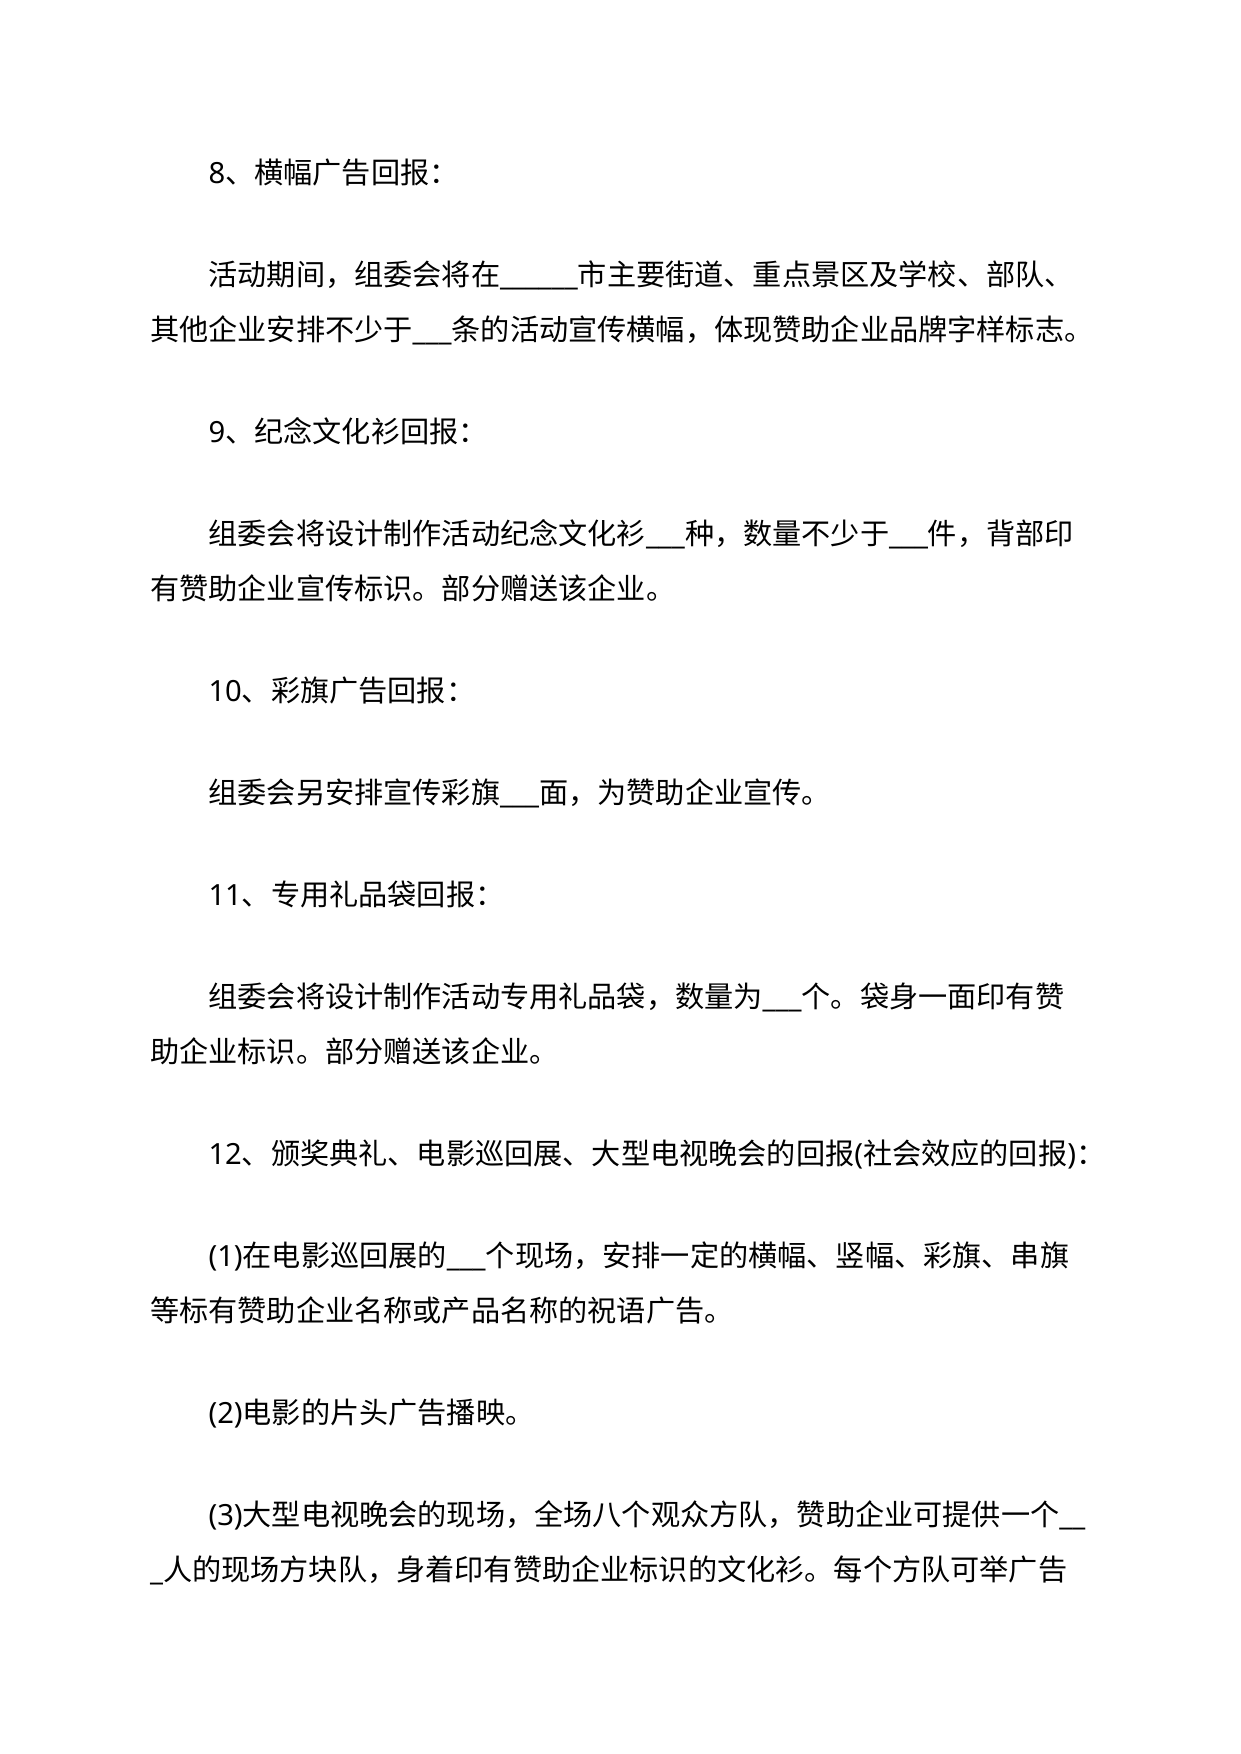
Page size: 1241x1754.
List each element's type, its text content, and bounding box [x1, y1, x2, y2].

text 组委会另安排宣传彩旗___面，为赞助企业宣传。 [150, 770, 1090, 812]
text 组委会将设计制作活动专用礼品袋，数量为___个。袋身一面印有赞助企业标识。部分赠送该企业。 [150, 974, 1090, 1071]
text 9、纪念文化衫回报： [150, 409, 1090, 451]
text 12、颁奖典礼、电影巡回展、大型电视晚会的回报(社会效应的回报)： [150, 1130, 1090, 1173]
text 11、专用礼品袋回报： [150, 872, 1090, 914]
text 8、横幅广告回报： [150, 150, 1090, 192]
text 组委会将设计制作活动纪念文化衫___种，数量不少于___件，背部印有赞助企业宣传标识。部分赠送该企业。 [150, 511, 1090, 608]
text (1)在电影巡回展的___个现场，安排一定的横幅、竖幅、彩旗、串旗等标有赞助企业名称或产品名称的祝语广告。 [150, 1232, 1090, 1330]
text (2)电影的片头广告播映。 [150, 1389, 1090, 1432]
text 10、彩旗广告回报： [150, 668, 1090, 710]
text 活动期间，组委会将在______市主要街道、重点景区及学校、部队、其他企业安排不少于___条的活动宣传横幅，体现赞助企业品牌字样标志。 [150, 252, 1090, 349]
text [150, 1491, 1090, 1588]
